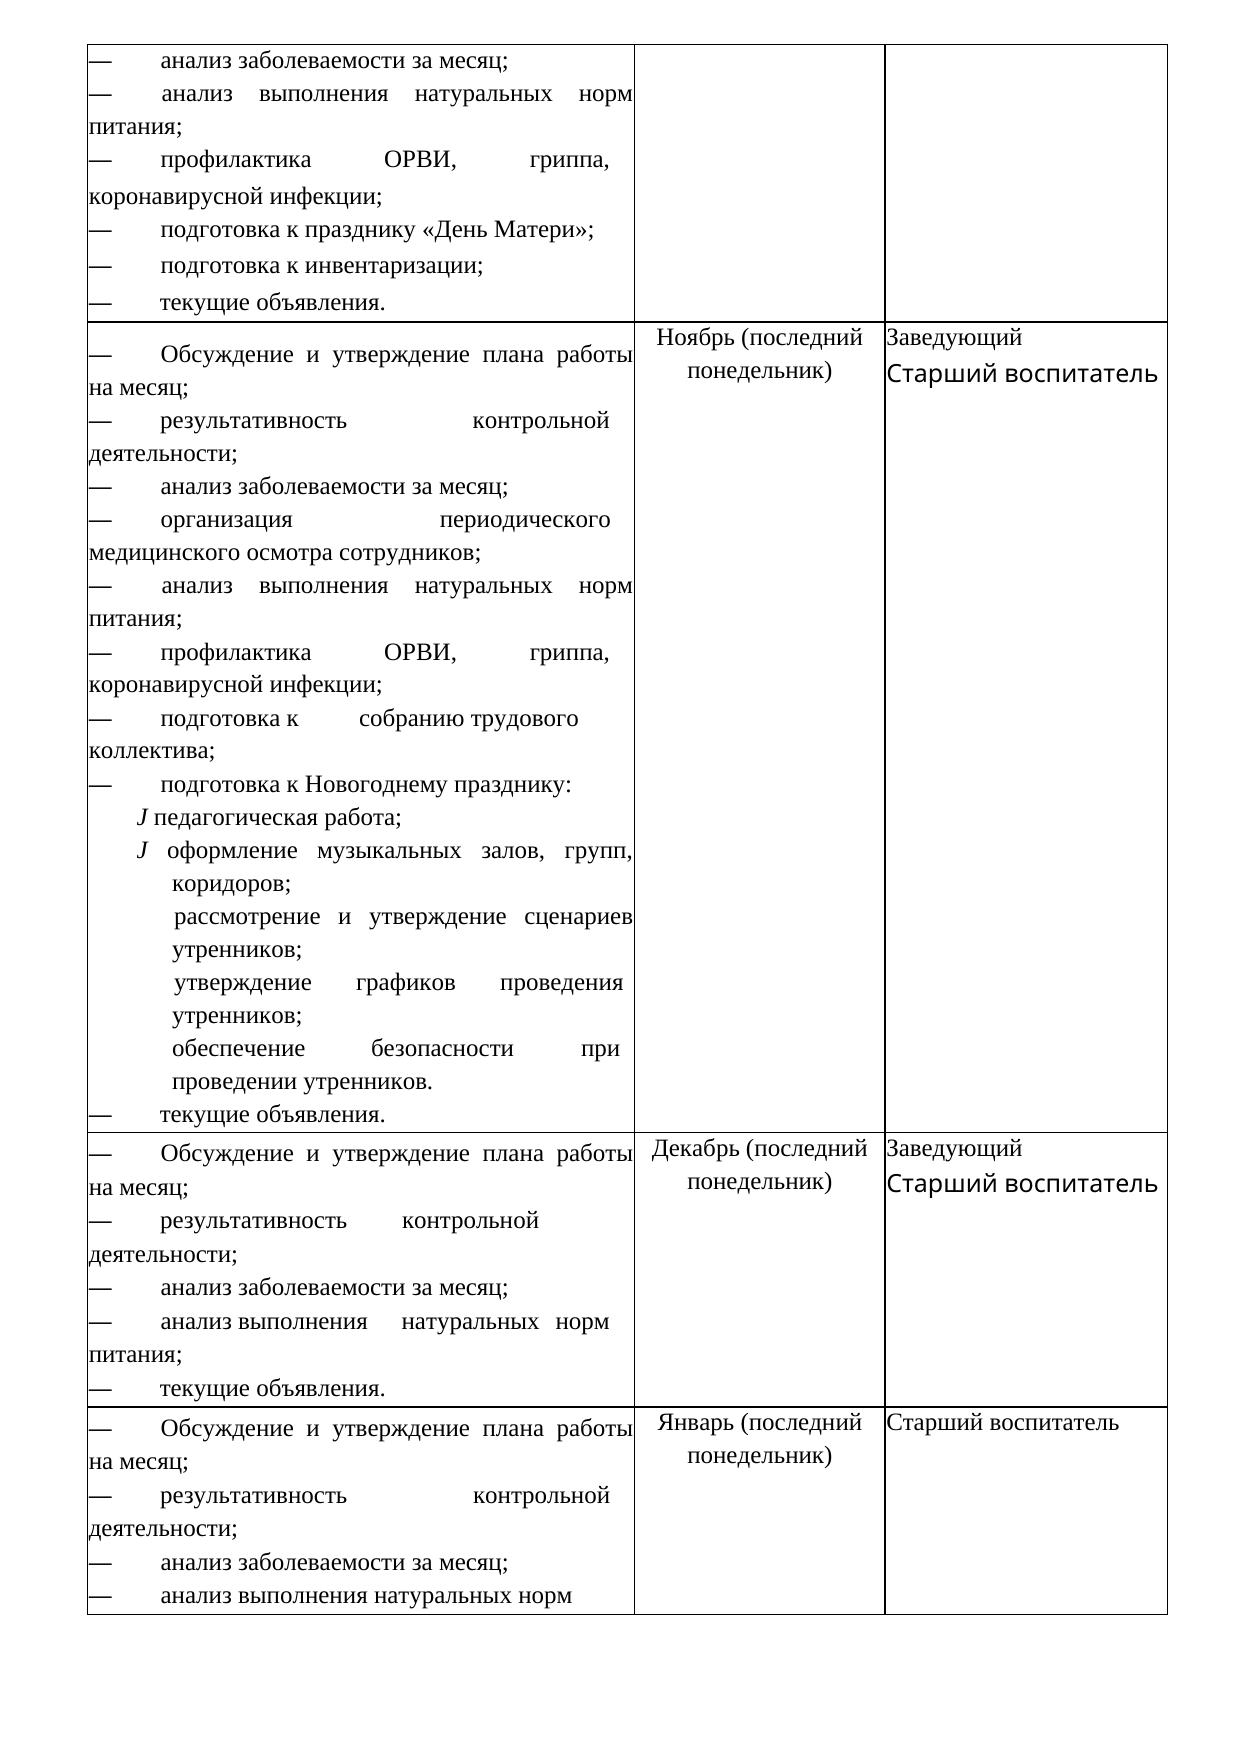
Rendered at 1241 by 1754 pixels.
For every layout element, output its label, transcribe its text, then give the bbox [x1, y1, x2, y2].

table_cell Ноябрь (последний понедельник) [635, 323, 884, 1132]
table_cell Старший воспитатель [886, 1408, 1167, 1614]
table_cell Январь (последний понедельник) [635, 1408, 884, 1614]
table_header [886, 45, 1167, 321]
table_cell Обсуждение и утверждение плана работы на месяц; результативность контрольной деятельности; анализ заболеваемости за месяц; организация периодического медицинского осмотра сотрудников; анализ выполнения натуральных норм питания; профилактика ОРВИ, гриппа, коронавирусной инфекции; подготовка к собранию трудового коллектива; подготовка к Новогоднему празднику: J педагогическая работа; J оформление музыкальных залов, групп, коридоров; рассмотрение и утверждение сценариев утренников; утверждение графиков проведения утренников; обеспечение безопасности при проведении утренников. текущие объявления. [88, 323, 634, 1132]
table_cell Обсуждение и утверждение плана работы на месяц; результативность контрольной деятельности; анализ заболеваемости за месяц; анализ выполнения натуральных норм [88, 1408, 634, 1614]
table_cell Заведующий Старший воспитатель [886, 1133, 1167, 1406]
table_header анализ заболеваемости за месяц; анализ выполнения натуральных норм питания; профилактика ОРВИ, гриппа, коронавирусной инфекции; подготовка к празднику «День Матери»; подготовка к инвентаризации; текущие объявления. [88, 45, 634, 321]
table_cell Декабрь (последний понедельник) [635, 1133, 884, 1406]
table_cell Заведующий Старший воспитатель [886, 323, 1167, 1132]
table_header [635, 45, 884, 321]
table_cell Обсуждение и утверждение плана работы на месяц; результативность контрольной деятельности; анализ заболеваемости за месяц; анализ выполнения натуральных норм питания; текущие объявления. [88, 1133, 634, 1406]
